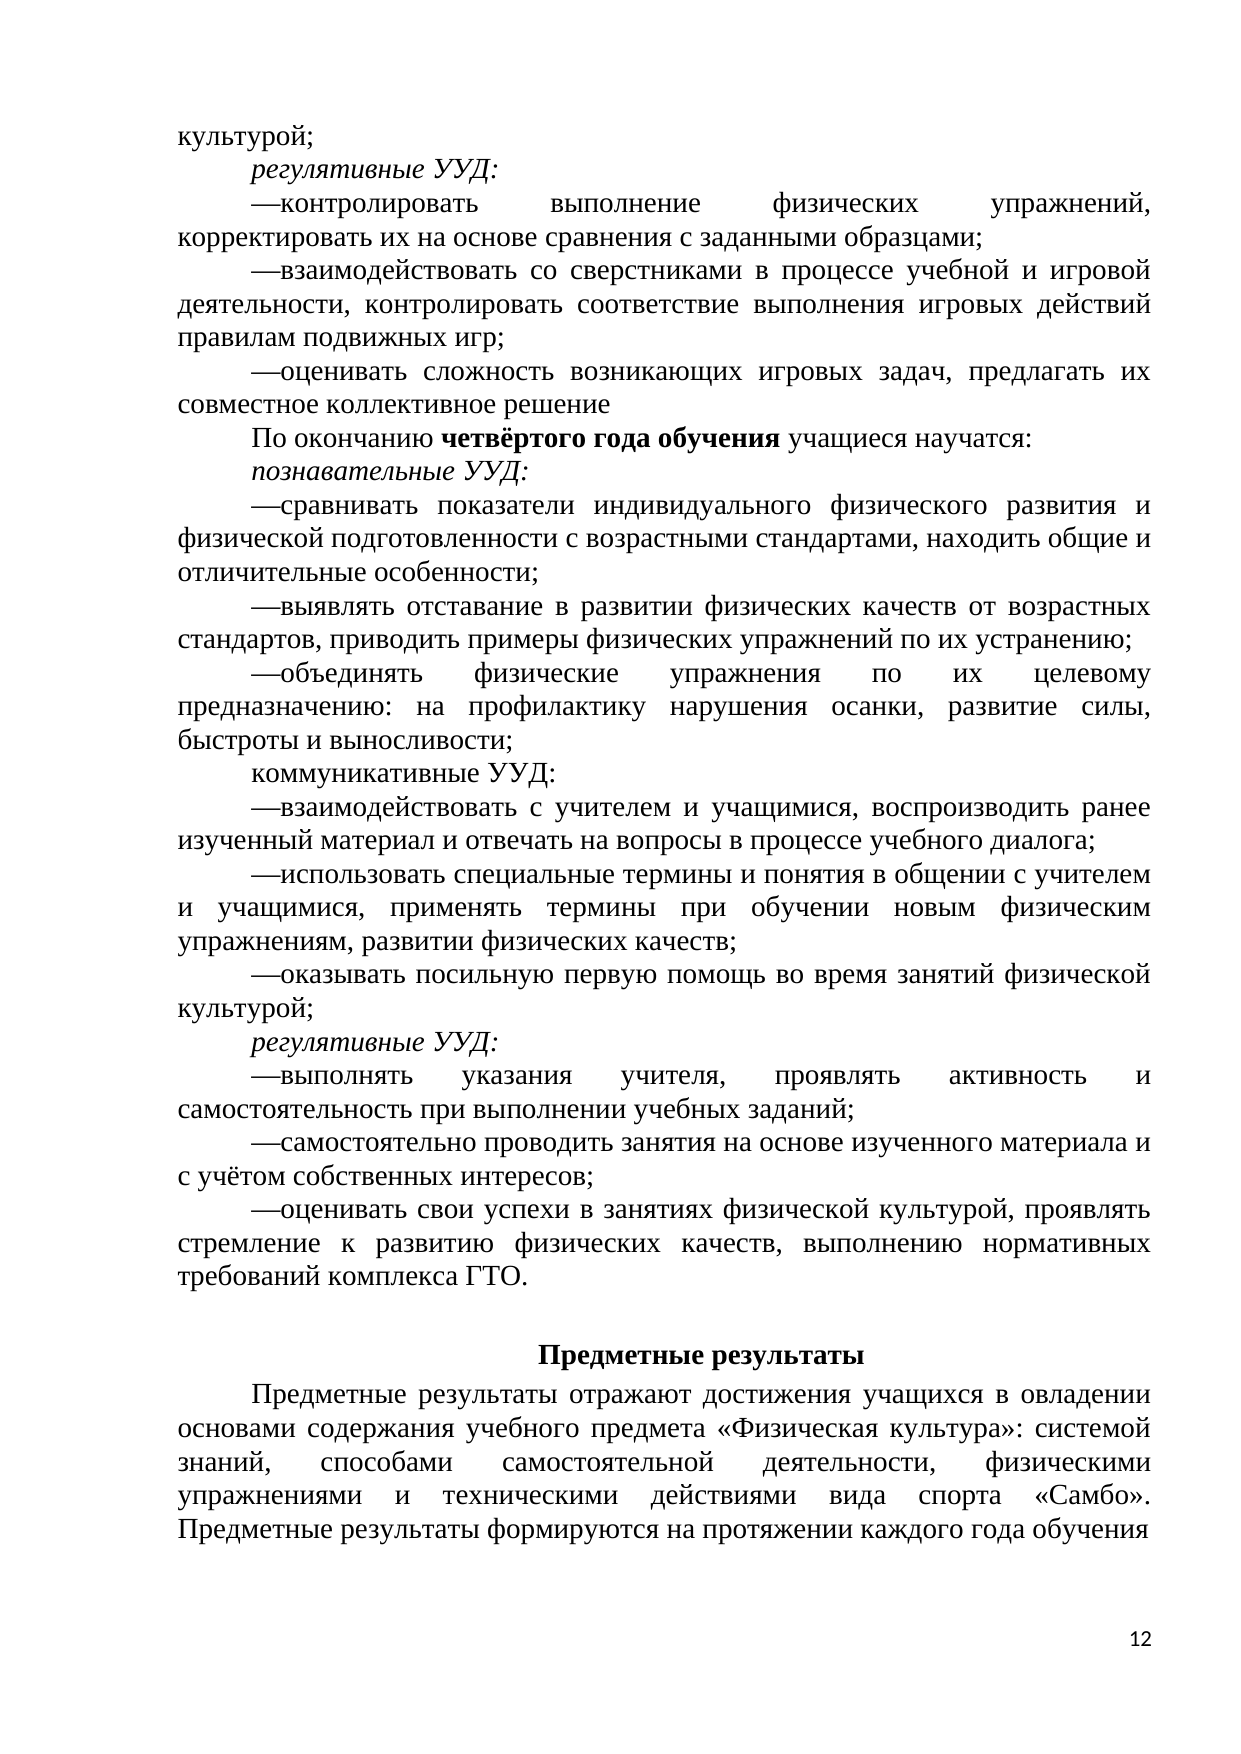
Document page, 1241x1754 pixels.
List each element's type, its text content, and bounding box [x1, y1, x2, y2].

text —сравнивать показатели индивидуального физического развития и физической подготовленности с возрастными стандартами, находить общие и отличительные особенности; [177, 487, 1152, 588]
text регулятивные УУД: [177, 1024, 1152, 1057]
text коммуникативные УУД: [177, 755, 1152, 789]
text —выполнять указания учителя, проявлять активность и самостоятельность при выполнении учебных заданий; [177, 1057, 1152, 1124]
text —оценивать свои успехи в занятиях физической культурой, проявлять стремление к развитию физических качеств, выполнению нормативных требований комплекса ГТО. [177, 1191, 1152, 1292]
text —оценивать сложность возникающих игровых задач, предлагать их совместное коллективное решение [177, 353, 1152, 420]
text —выявлять отставание в развитии физических качеств от возрастных стандартов, приводить примеры физических упражнений по их устранению; [177, 588, 1152, 655]
text —контролировать выполнение физических упражнений, корректировать их на основе сравнения с заданными образцами; [177, 185, 1152, 252]
text —оказывать посильную первую помощь во время занятий физической культурой; [177, 957, 1152, 1024]
text Предметные результаты [177, 1337, 1152, 1370]
text —самостоятельно проводить занятия на основе изученного материала и с учётом собственных интересов; [177, 1124, 1152, 1191]
text познавательные УУД: [177, 453, 1152, 487]
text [177, 118, 1152, 152]
text По окончанию четвёртого года обучения учащиеся научатся: [177, 420, 1152, 453]
text Предметные результаты отражают достижения учащихся в овладении основами содержания учебного предмета «Физическая культура»: системой знаний, способами самостоятельной деятельности, физическими упражнениями и техническими действиями вида спорта «Самбо». Предметные результаты формируются на протяжении каждого года обучения [177, 1377, 1152, 1544]
text —взаимодействовать со сверстниками в процессе учебной и игровой деятельности, контролировать соответствие выполнения игровых действий правилам подвижных игр; [177, 252, 1152, 353]
text регулятивные УУД: [177, 152, 1152, 185]
text —объединять физические упражнения по их целевому предназначению: на профилактику нарушения осанки, развитие силы, быстроты и выносливости; [177, 655, 1152, 755]
text —взаимодействовать с учителем и учащимися, воспроизводить ранее изученный материал и отвечать на вопросы в процессе учебного диалога; [177, 789, 1152, 856]
text —использовать специальные термины и понятия в общении с учителем и учащимися, применять термины при обучении новым физическим упражнениям, развитии физических качеств; [177, 856, 1152, 957]
